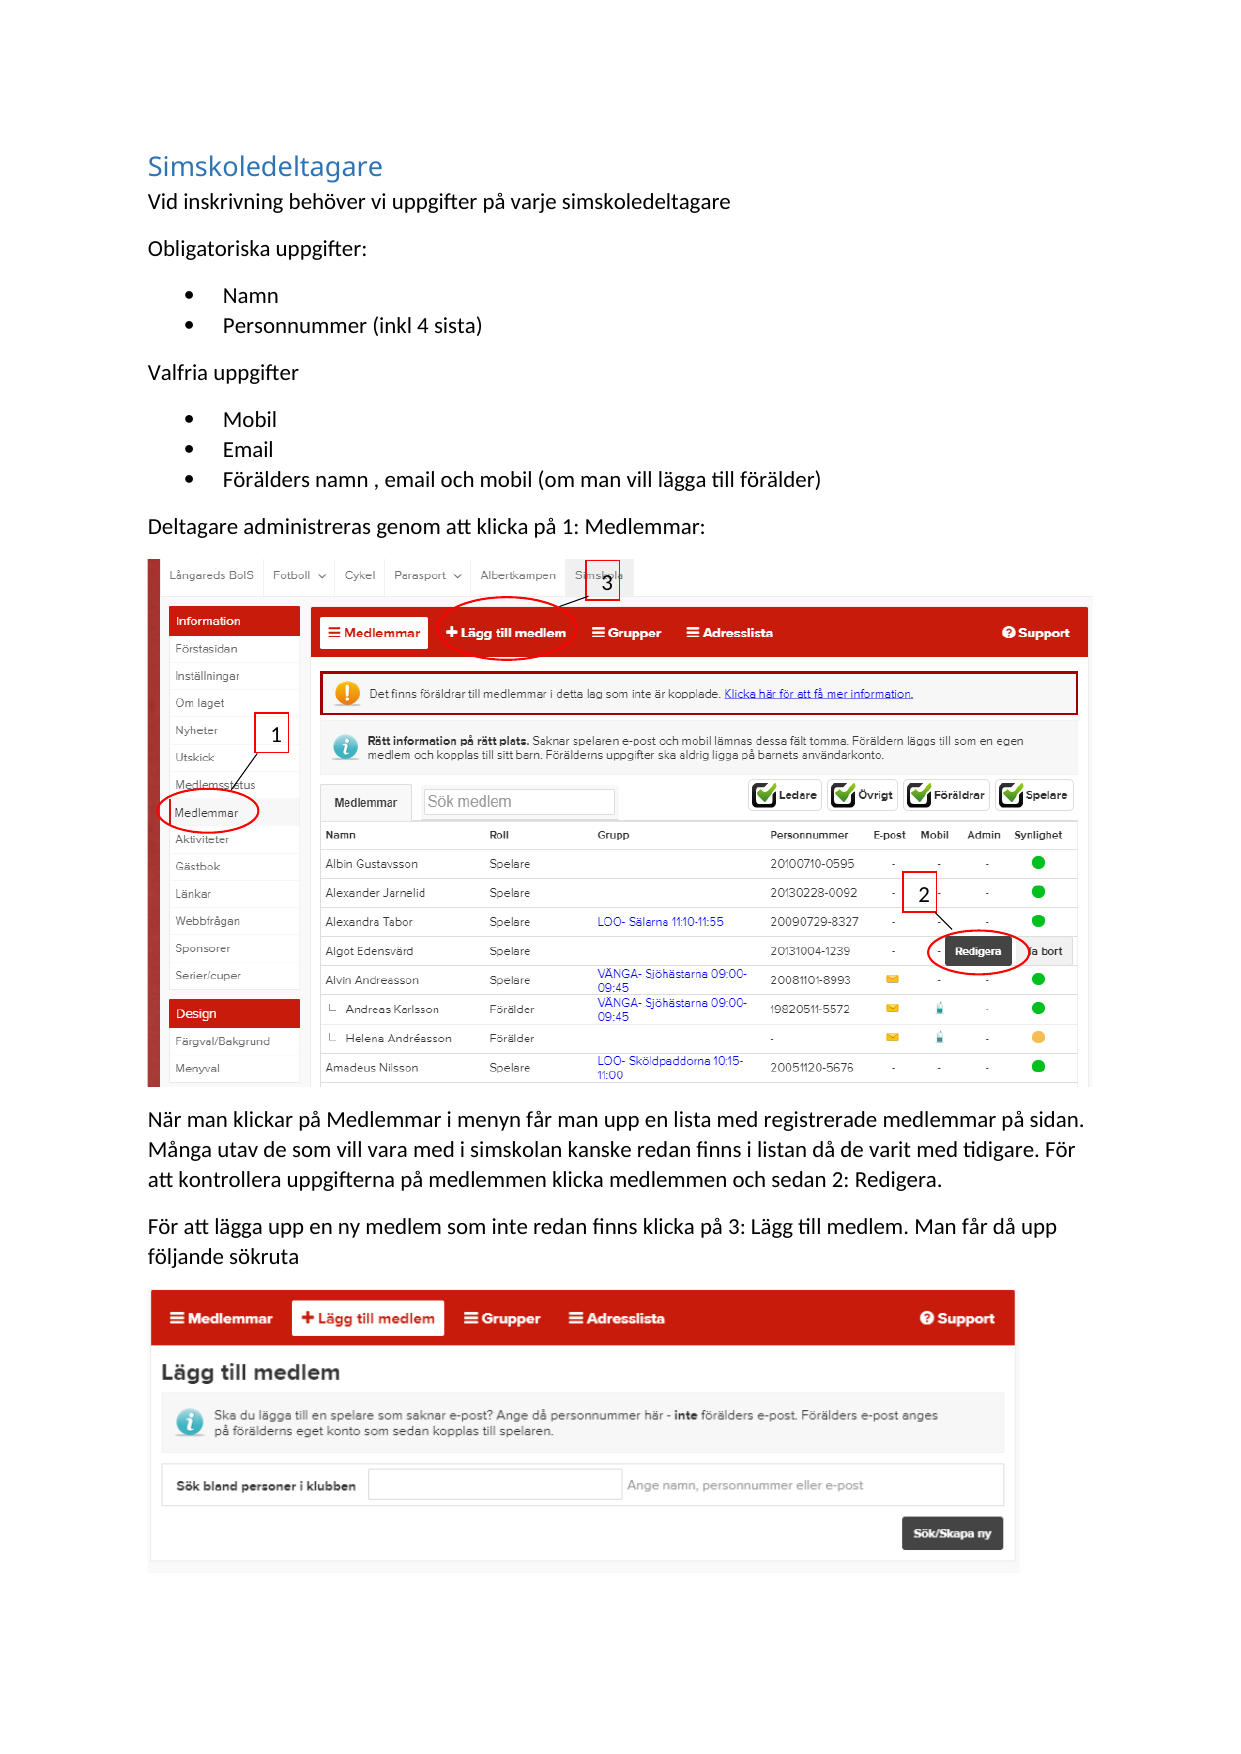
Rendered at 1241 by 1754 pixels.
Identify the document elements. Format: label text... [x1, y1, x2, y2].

picture [147, 559, 1093, 1087]
picture [147, 1289, 1020, 1573]
list Mobil [185, 405, 1093, 433]
list Email [185, 435, 1093, 463]
list Namn [185, 281, 1093, 309]
text När man klickar på Medlemmar i menyn får man upp en lista med registrerade medlemmar på sidan. Många utav de som vill vara med i simskolan kanske redan finns i listan då de varit med tidigare. För att kontrollera uppgifterna på medlemmen klicka medlemmen och sedan 2: Redigera. [148, 1105, 1093, 1193]
text Deltagare administreras genom att klicka på 1: Medlemmar: [148, 512, 1093, 540]
text Valfria uppgifter [148, 358, 1093, 386]
text Vid inskrivning behöver vi uppgifter på varje simskoledeltagare [148, 187, 1093, 215]
text För att lägga upp en ny medlem som inte redan finns klicka på 3: Lägg till medlem. Man får då upp följande sökruta [148, 1212, 1093, 1271]
list Förälders namn , email och mobil (om man vill lägga till förälder) [185, 466, 1093, 493]
text Obligatoriska uppgifter: [148, 234, 1093, 262]
list Personnummer (inkl 4 sista) [185, 311, 1093, 339]
subtitle Simskoledeltagare [148, 148, 1093, 184]
